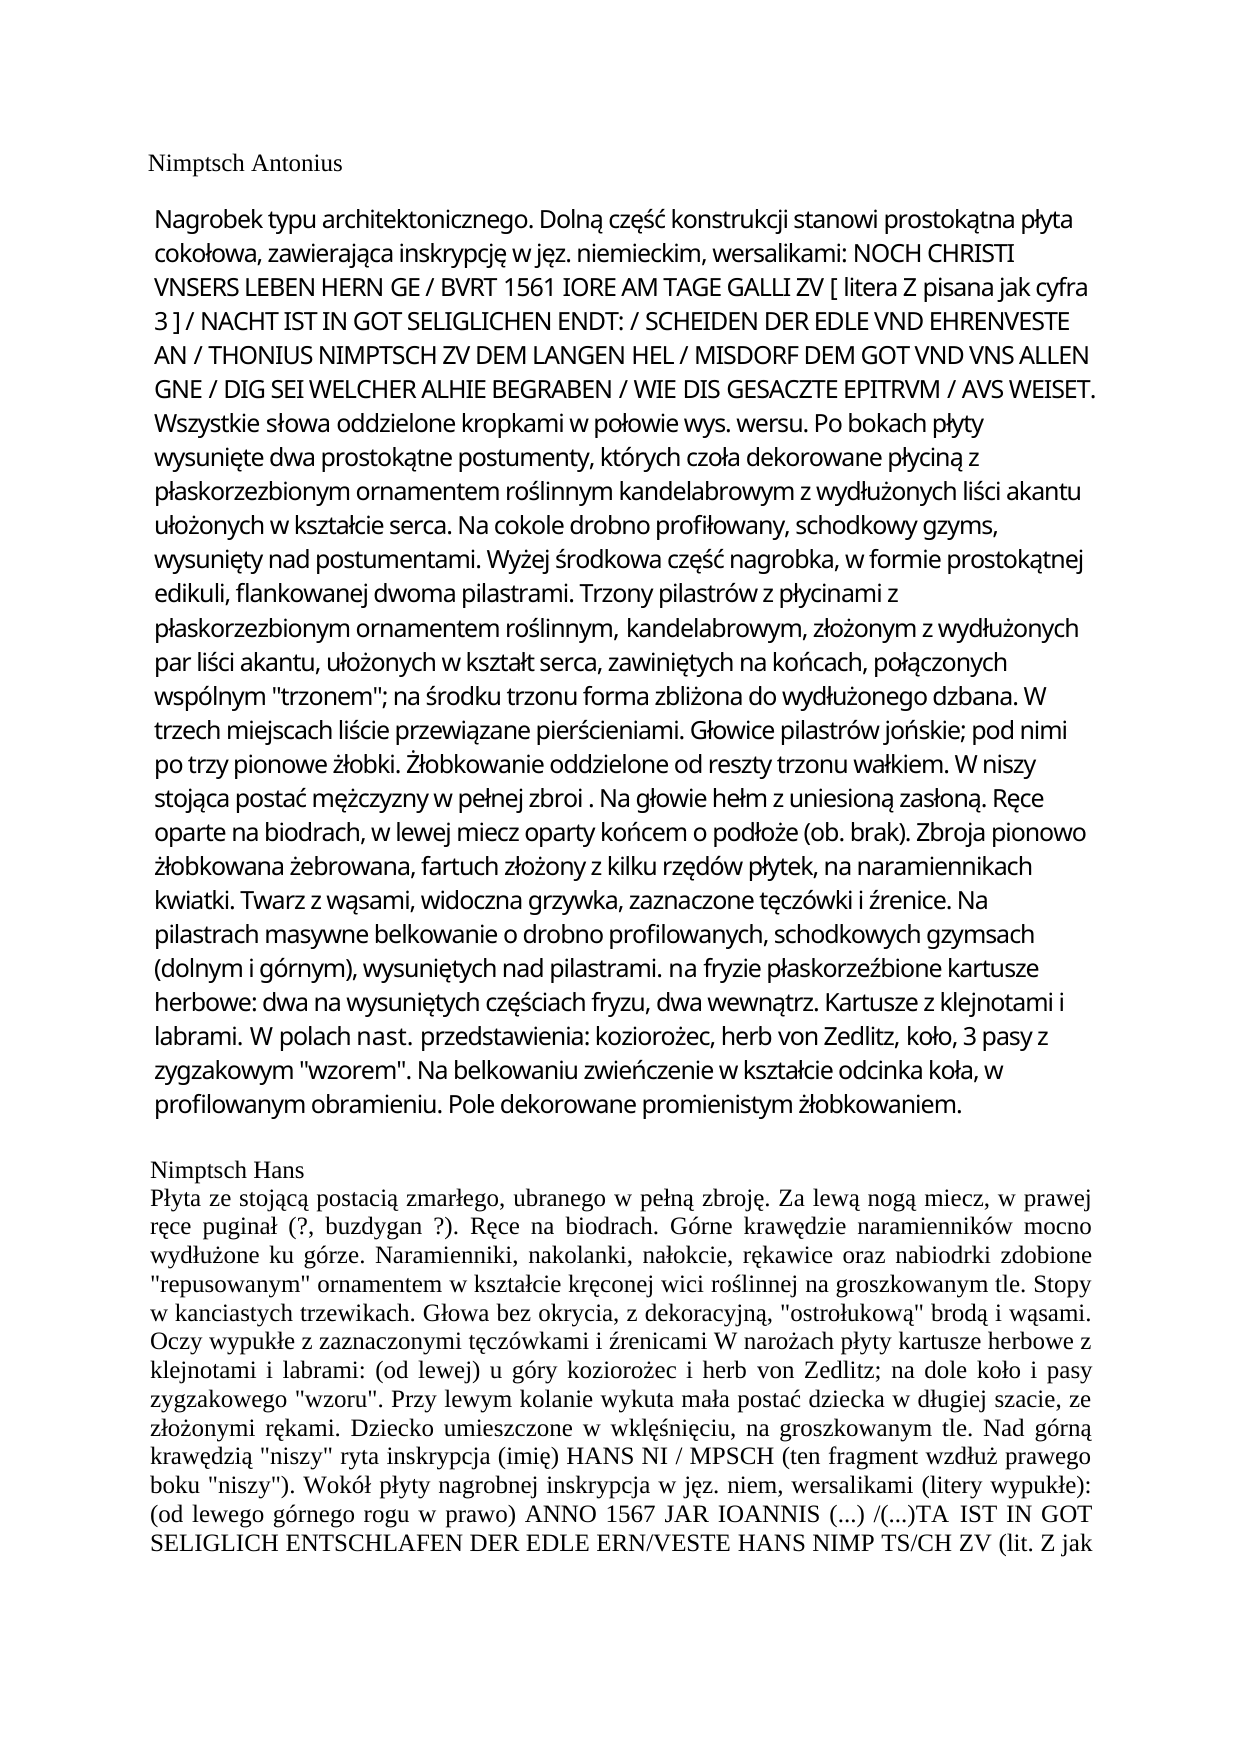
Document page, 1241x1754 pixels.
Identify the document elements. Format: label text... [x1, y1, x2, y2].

text Nimptsch Hans [150, 1162, 1109, 1183]
text Nimptsch Antonius [148, 148, 1093, 176]
text Nagrobek typu architektonicznego. Dolną część konstrukcji stanowi prostokątna płyta cokołowa, zawierająca inskrypcję w jęz. niemieckim, wersalikami: NOCH CHRISTI VNSERS LEBEN HERN GE / BVRT 1561 IORE AM TAGE GALLI ZV [ litera Z pisana jak cyfra 3 ] / NACHT IST IN GOT SELIGLICHEN ENDT: / SCHEIDEN DER EDLE VND EHRENVESTE AN / THONIUS NIMPTSCH ZV DEM LANGEN HEL / MISDORF DEM GOT VND VNS ALLEN GNE / DIG SEI WELCHER ALHIE BEGRABEN / WIE DIS GESACZTE EPITRVM / AVS WEISET. Wszystkie słowa oddzielone kropkami w połowie wys. wersu. Po bokach płyty wysunięte dwa prostokątne postumenty, których czoła dekorowane płyciną z płaskorzezbionym ornamentem roślinnym kandelabrowym z wydłużonych liści akantu ułożonych w kształcie serca. Na cokole drobno profiłowany, schodkowy gzyms, wysunięty nad postumentami. Wyżej środkowa część nagrobka, w formie prostokątnej edikuli, flankowanej dwoma pilastrami. Trzony pilastrów z płycinami z płaskorzezbionym ornamentem roślinnym, kandelabrowym, złożonym z wydłużonych par liści akantu, ułożonych w kształt serca, zawiniętych na końcach, połączonych wspólnym "trzonem"; na środku trzonu forma zbliżona do wydłużonego dzbana. W trzech miejscach liście przewiązane pierścieniami. Głowice pilastrów jońskie; pod nimi po trzy pionowe żłobki. Żłobkowanie oddzielone od reszty trzonu wałkiem. W niszy stojąca postać mężczyzny w pełnej zbroi . Na głowie hełm z uniesioną zasłoną. Ręce oparte na biodrach, w lewej miecz oparty końcem o podłoże (ob. brak). Zbroja pionowo żłobkowana żebrowana, fartuch złożony z kilku rzędów płytek, na naramiennikach kwiatki. Twarz z wąsami, widoczna grzywka, zaznaczone tęczówki i źrenice. Na pilastrach masywne belkowanie o drobno profilowanych, schodkowych gzymsach (dolnym i górnym), wysuniętych nad pilastrami. na fryzie płaskorzeźbione kartusze herbowe: dwa na wysuniętych częściach fryzu, dwa wewnątrz. Kartusze z klejnotami i labrami. W polach nast. przedstawienia: koziorożec, herb von Zedlitz, koło, 3 pasy z zygzakowym "wzorem". Na belkowaniu zwieńczenie w kształcie odcinka koła, w profilowanym obramieniu. Pole dekorowane promienistym żłobkowaniem. [154, 201, 1097, 1121]
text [150, 1183, 1093, 1556]
